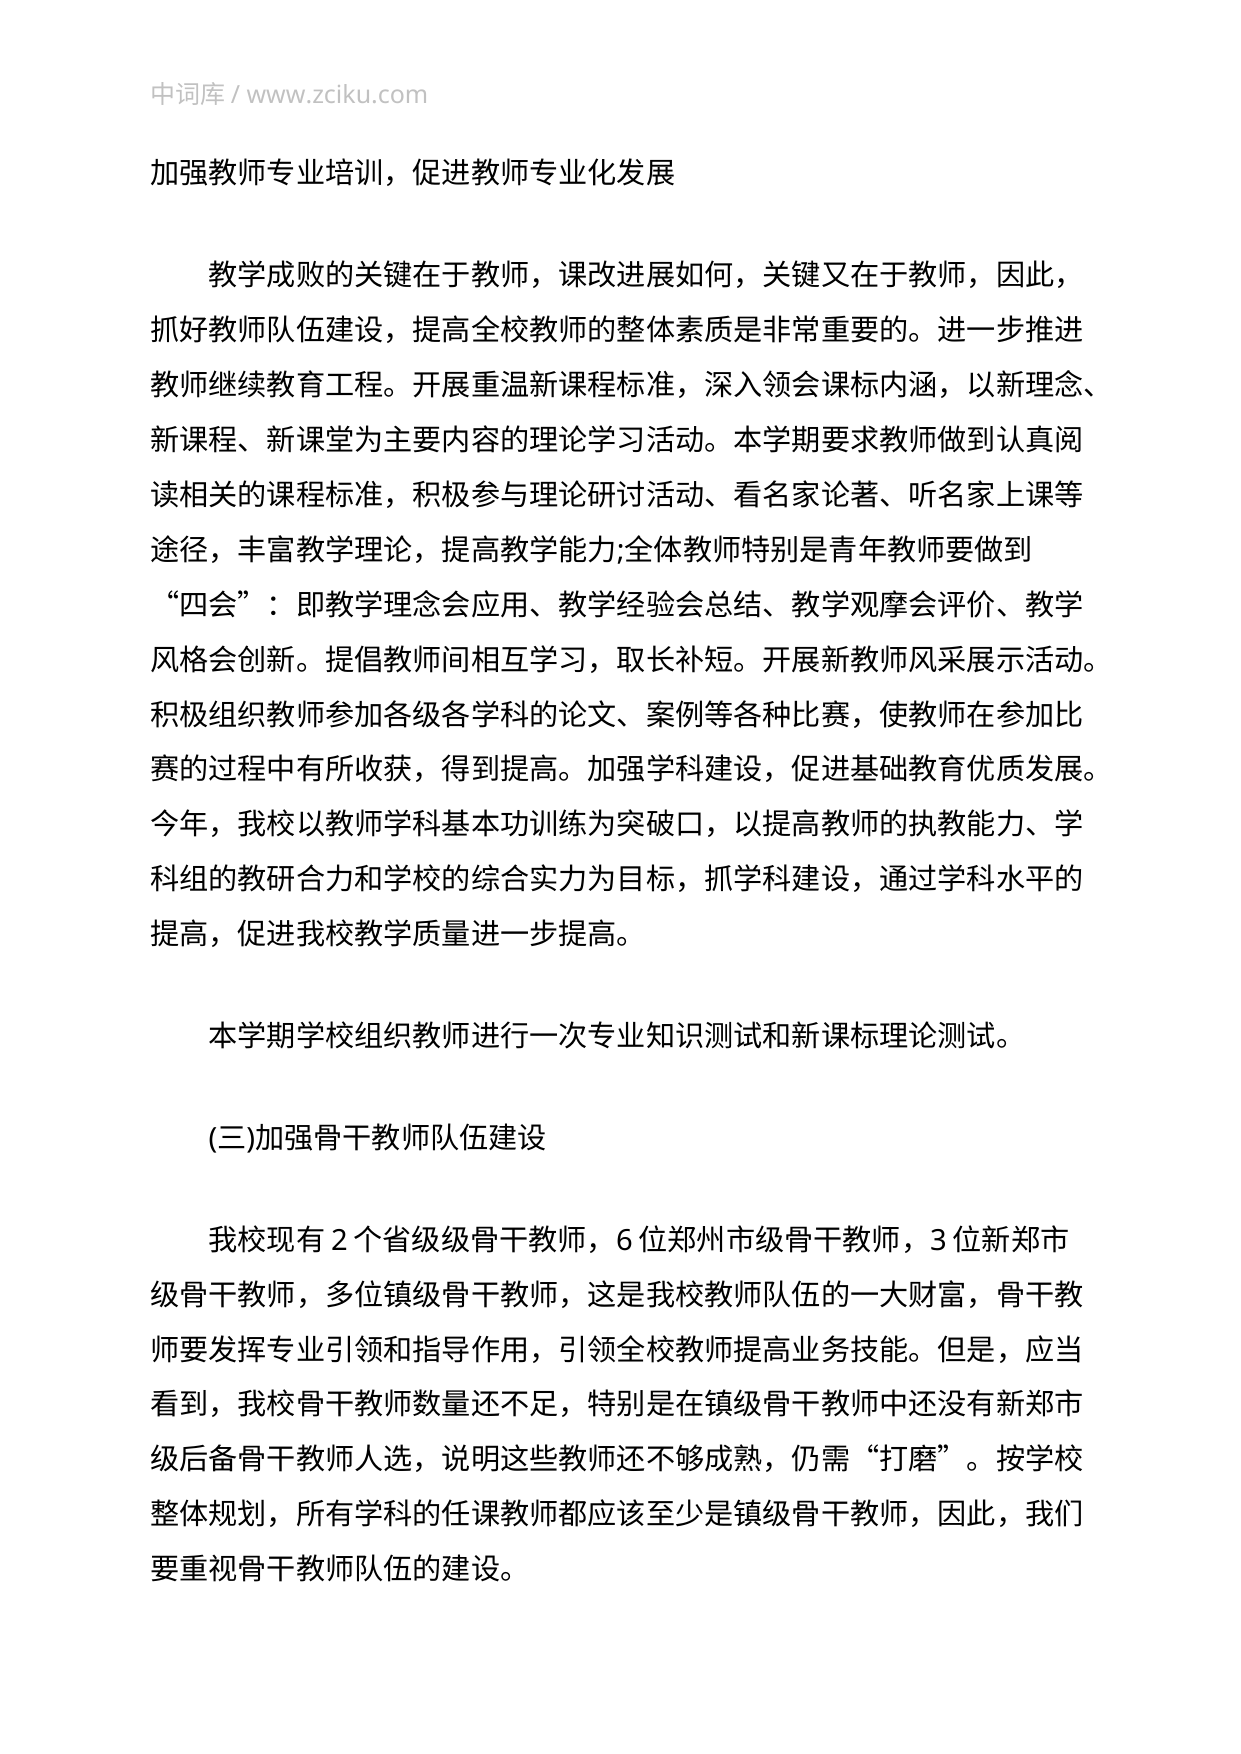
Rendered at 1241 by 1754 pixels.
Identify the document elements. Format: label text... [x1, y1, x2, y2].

text (三)加强骨干教师队伍建设 [150, 1114, 1090, 1157]
text 本学期学校组织教师进行一次专业知识测试和新课标理论测试。 [150, 1012, 1090, 1055]
text 我校现有2个省级级骨干教师，6位郑州市级骨干教师，3位新郑市级骨干教师，多位镇级骨干教师，这是我校教师队伍的一大财富，骨干教师要发挥专业引领和指导作用，引领全校教师提高业务技能。但是，应当看到，我校骨干教师数量还不足，特别是在镇级骨干教师中还没有新郑市级后备骨干教师人选，说明这些教师还不够成熟，仍需“打磨”。按学校整体规划，所有学科的任课教师都应该至少是镇级骨干教师，因此，我们要重视骨干教师队伍的建设。 [150, 1216, 1090, 1588]
text 教学成败的关键在于教师，课改进展如何，关键又在于教师，因此，抓好教师队伍建设，提高全校教师的整体素质是非常重要的。进一步推进教师继续教育工程。开展重温新课程标准，深入领会课标内涵，以新理念、新课程、新课堂为主要内容的理论学习活动。本学期要求教师做到认真阅读相关的课程标准，积极参与理论研讨活动、看名家论著、听名家上课等途径，丰富教学理论，提高教学能力;全体教师特别是青年教师要做到“四会”：即教学理念会应用、教学经验会总结、教学观摩会评价、教学风格会创新。提倡教师间相互学习，取长补短。开展新教师风采展示活动。积极组织教师参加各级各学科的论文、案例等各种比赛，使教师在参加比赛的过程中有所收获，得到提高。加强学科建设，促进基础教育优质发展。今年，我校以教师学科基本功训练为突破口，以提高教师的执教能力、学科组的教研合力和学校的综合实力为目标，抓学科建设，通过学科水平的提高，促进我校教学质量进一步提高。 [150, 252, 1090, 953]
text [150, 150, 1090, 192]
